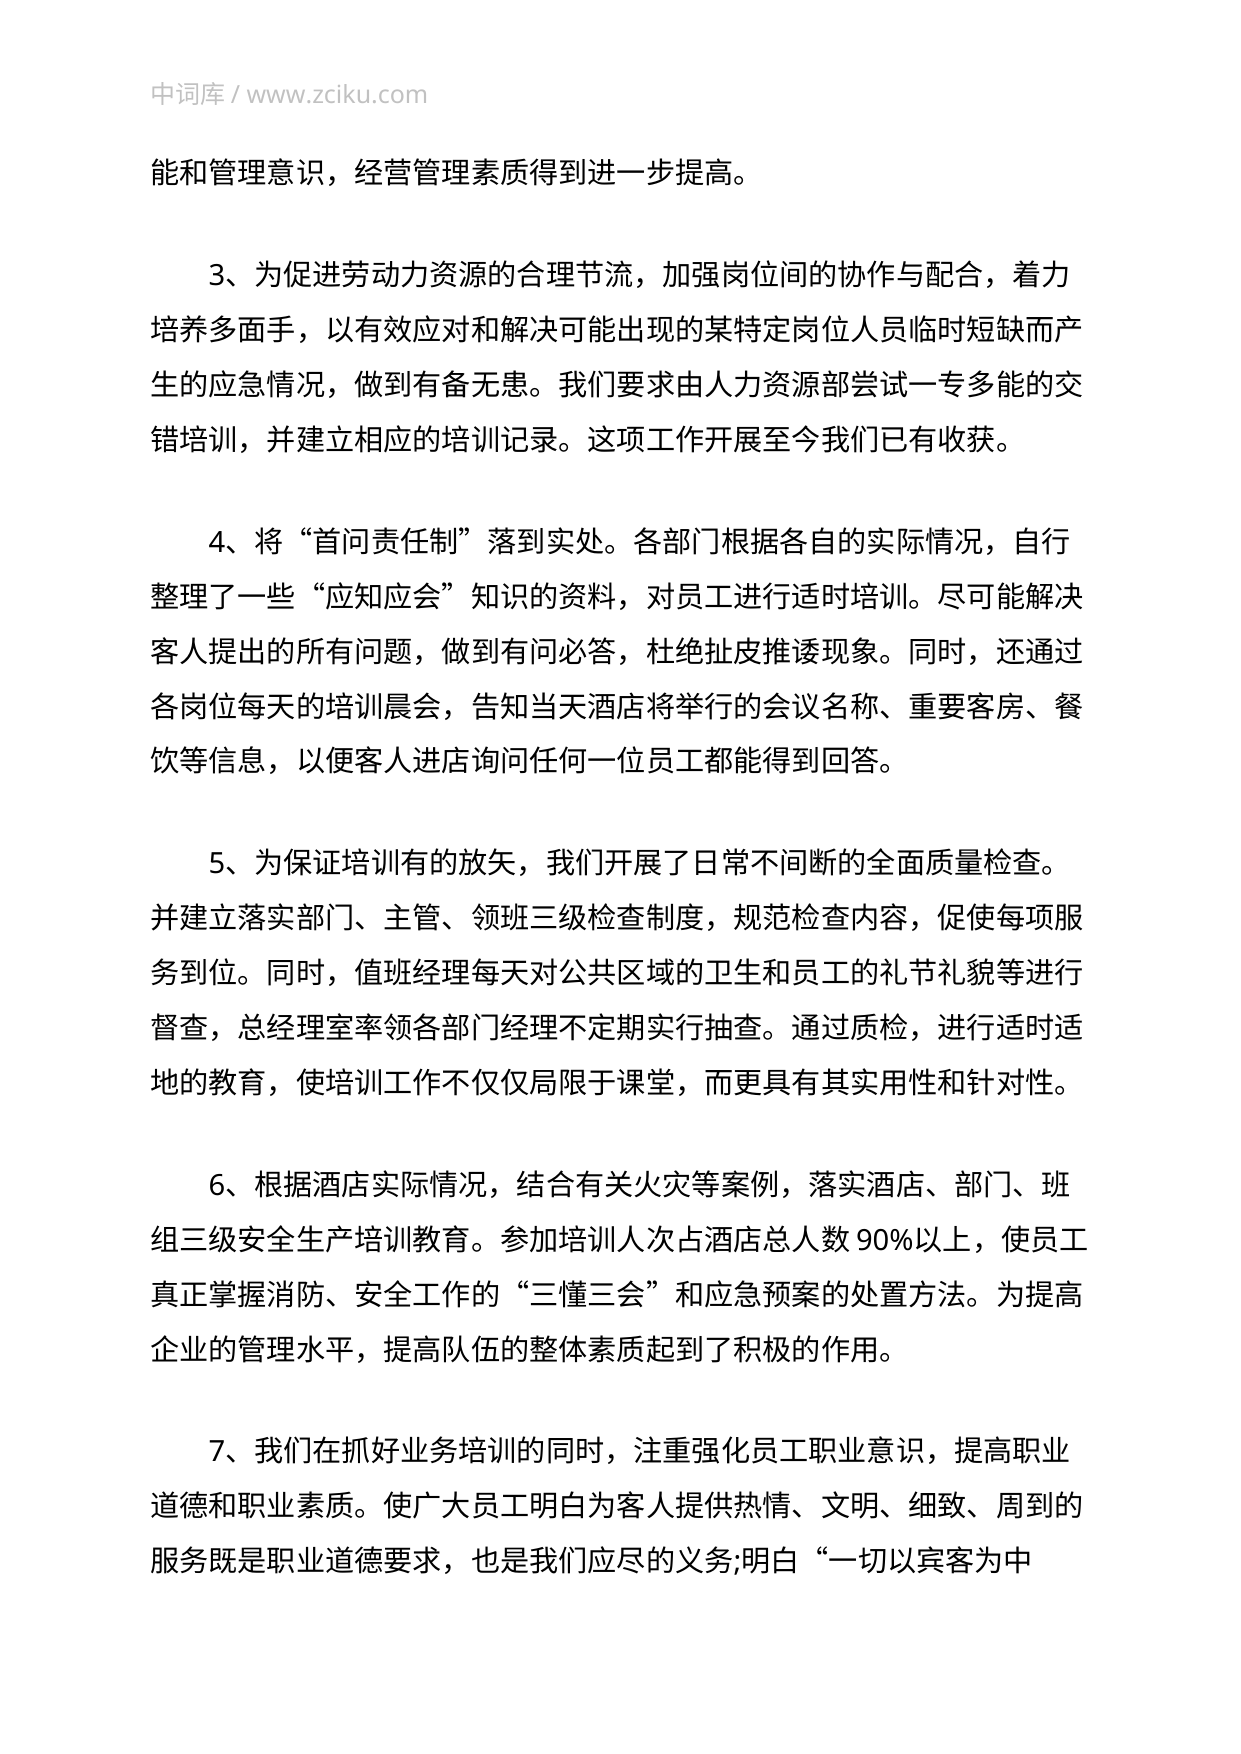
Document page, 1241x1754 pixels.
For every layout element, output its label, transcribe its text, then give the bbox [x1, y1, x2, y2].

text 4、将“首问责任制”落到实处。各部门根据各自的实际情况，自行整理了一些“应知应会”知识的资料，对员工进行适时培训。尽可能解决客人提出的所有问题，做到有问必答，杜绝扯皮推诿现象。同时，还通过各岗位每天的培训晨会，告知当天酒店将举行的会议名称、重要客房、餐饮等信息，以便客人进店询问任何一位员工都能得到回答。 [150, 518, 1090, 780]
text 3、为促进劳动力资源的合理节流，加强岗位间的协作与配合，着力培养多面手，以有效应对和解决可能出现的某特定岗位人员临时短缺而产生的应急情况，做到有备无患。我们要求由人力资源部尝试一专多能的交错培训，并建立相应的培训记录。这项工作开展至今我们已有收获。 [150, 252, 1090, 459]
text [150, 150, 1090, 192]
text 6、根据酒店实际情况，结合有关火灾等案例，落实酒店、部门、班组三级安全生产培训教育。参加培训人次占酒店总人数90%以上，使员工真正掌握消防、安全工作的“三懂三会”和应急预案的处置方法。为提高企业的管理水平，提高队伍的整体素质起到了积极的作用。 [150, 1161, 1090, 1368]
text 5、为保证培训有的放矢，我们开展了日常不间断的全面质量检查。并建立落实部门、主管、领班三级检查制度，规范检查内容，促使每项服务到位。同时，值班经理每天对公共区域的卫生和员工的礼节礼貌等进行督查，总经理室率领各部门经理不定期实行抽查。通过质检，进行适时适地的教育，使培训工作不仅仅局限于课堂，而更具有其实用性和针对性。 [150, 840, 1090, 1102]
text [150, 1428, 1090, 1580]
